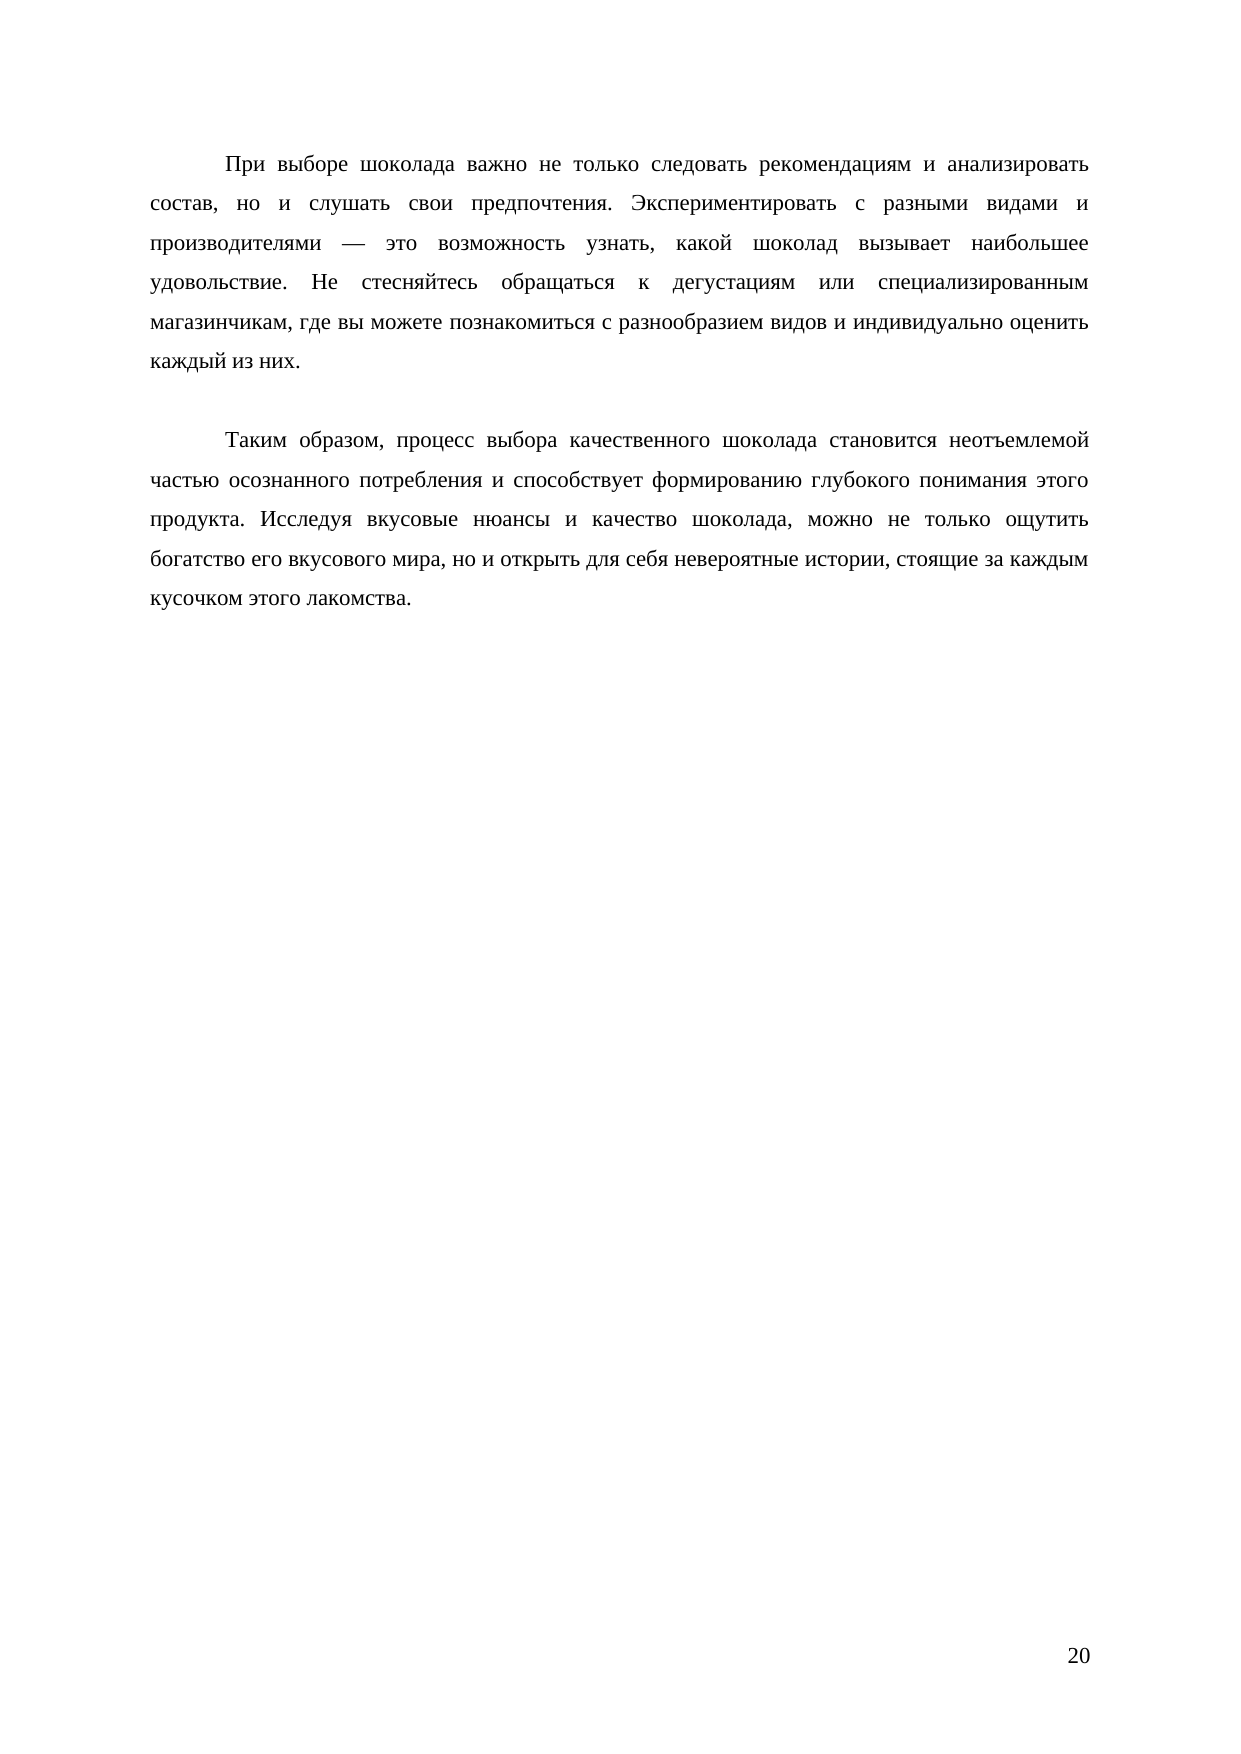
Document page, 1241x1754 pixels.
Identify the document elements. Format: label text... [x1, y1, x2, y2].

text При выборе шоколада важно не только следовать рекомендациям и анализировать состав, но и слушать свои предпочтения. Экспериментировать с разными видами и производителями — это возможность узнать, какой шоколад вызывает наибольшее удовольствие. Не стесняйтесь обращаться к дегустациям или специализированным магазинчикам, где вы можете познакомиться с разнообразием видов и индивидуально оценить каждый из них. [150, 150, 1090, 374]
text Таким образом, процесс выбора качественного шоколада становится неотъемлемой частью осознанного потребления и способствует формированию глубокого понимания этого продукта. Исследуя вкусовые нюансы и качество шоколада, можно не только ощутить богатство его вкусового мира, но и открыть для себя невероятные истории, стоящие за каждым кусочком этого лакомства. [150, 426, 1090, 611]
